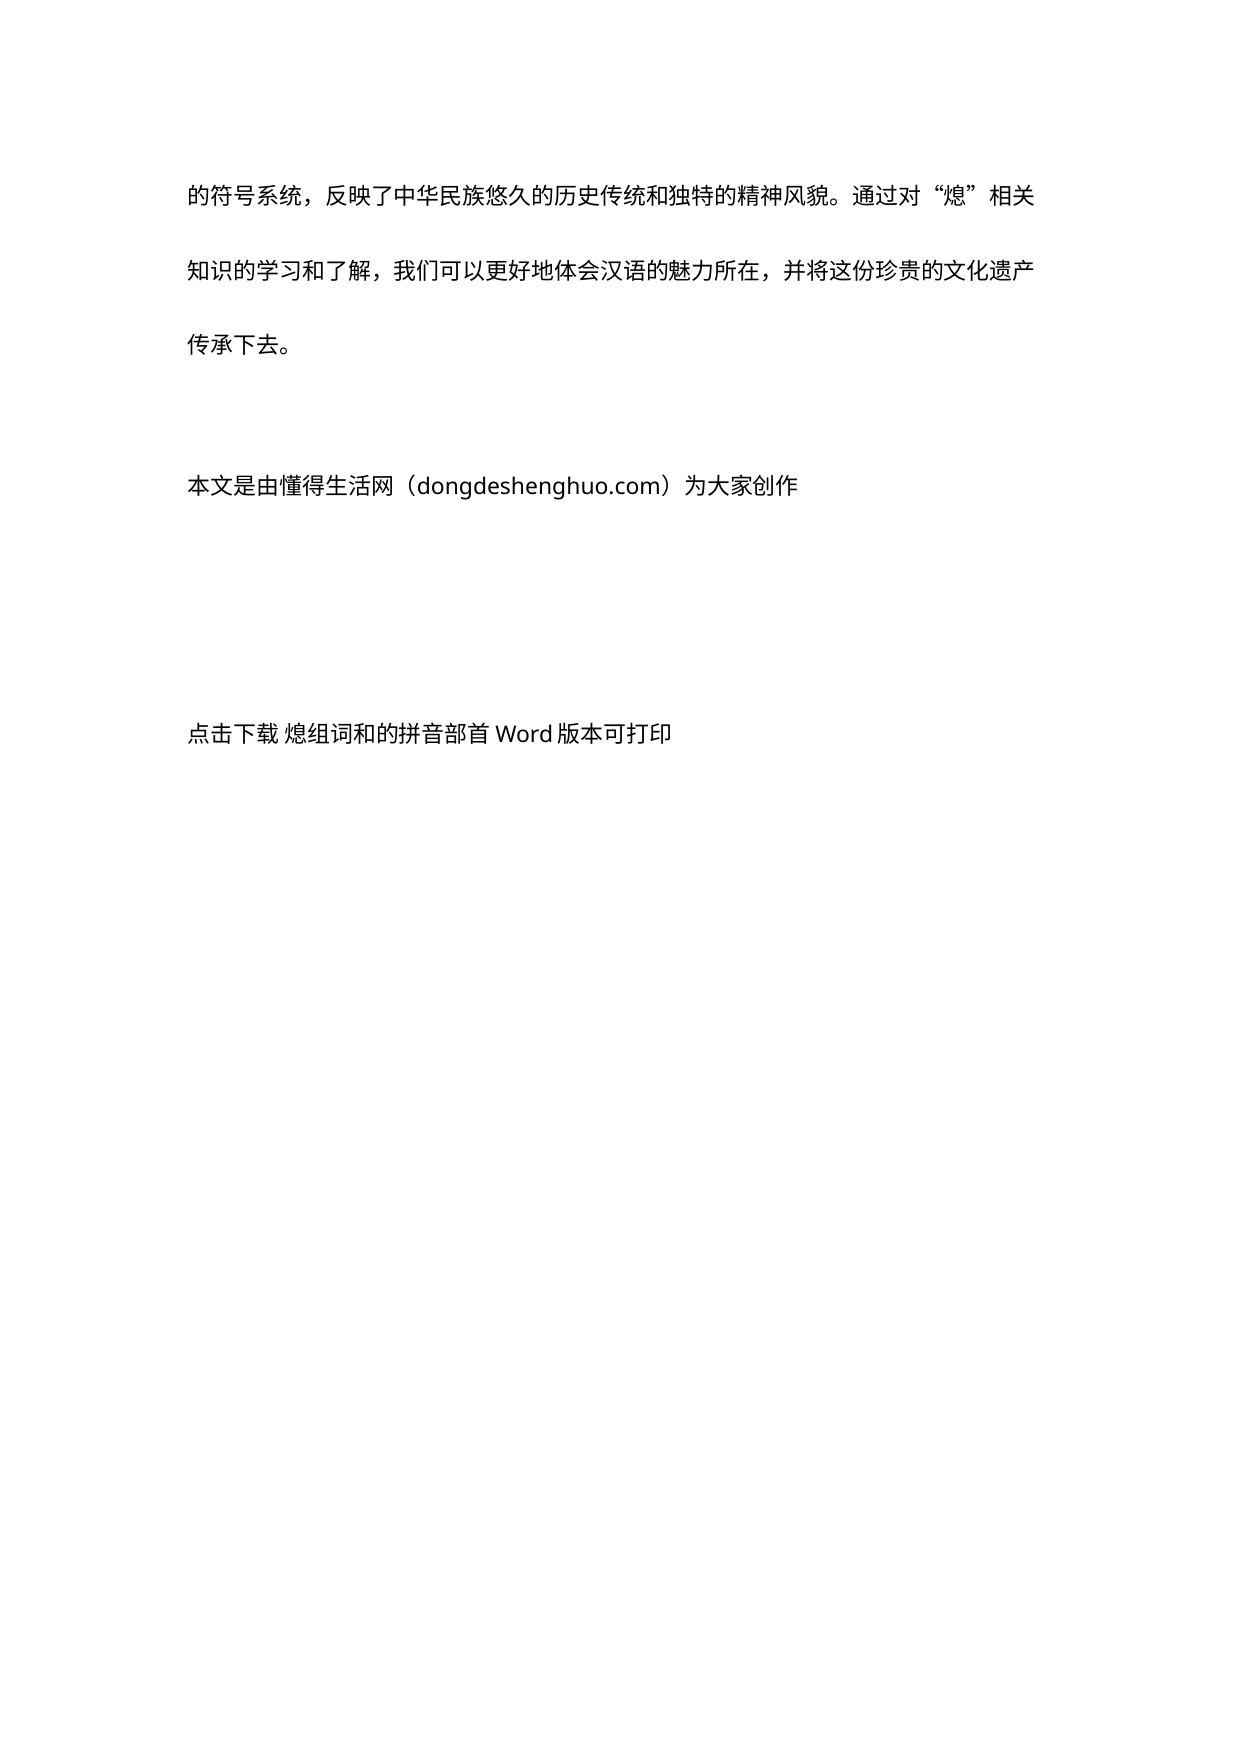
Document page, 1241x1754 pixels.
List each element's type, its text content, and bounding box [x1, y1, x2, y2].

text 本文是由懂得生活网（dongdeshenghuo.com）为大家创作 [187, 452, 1053, 517]
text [187, 162, 1053, 376]
text 点击下载 熄组词和的拼音部首Word版本可打印 [187, 700, 1053, 765]
